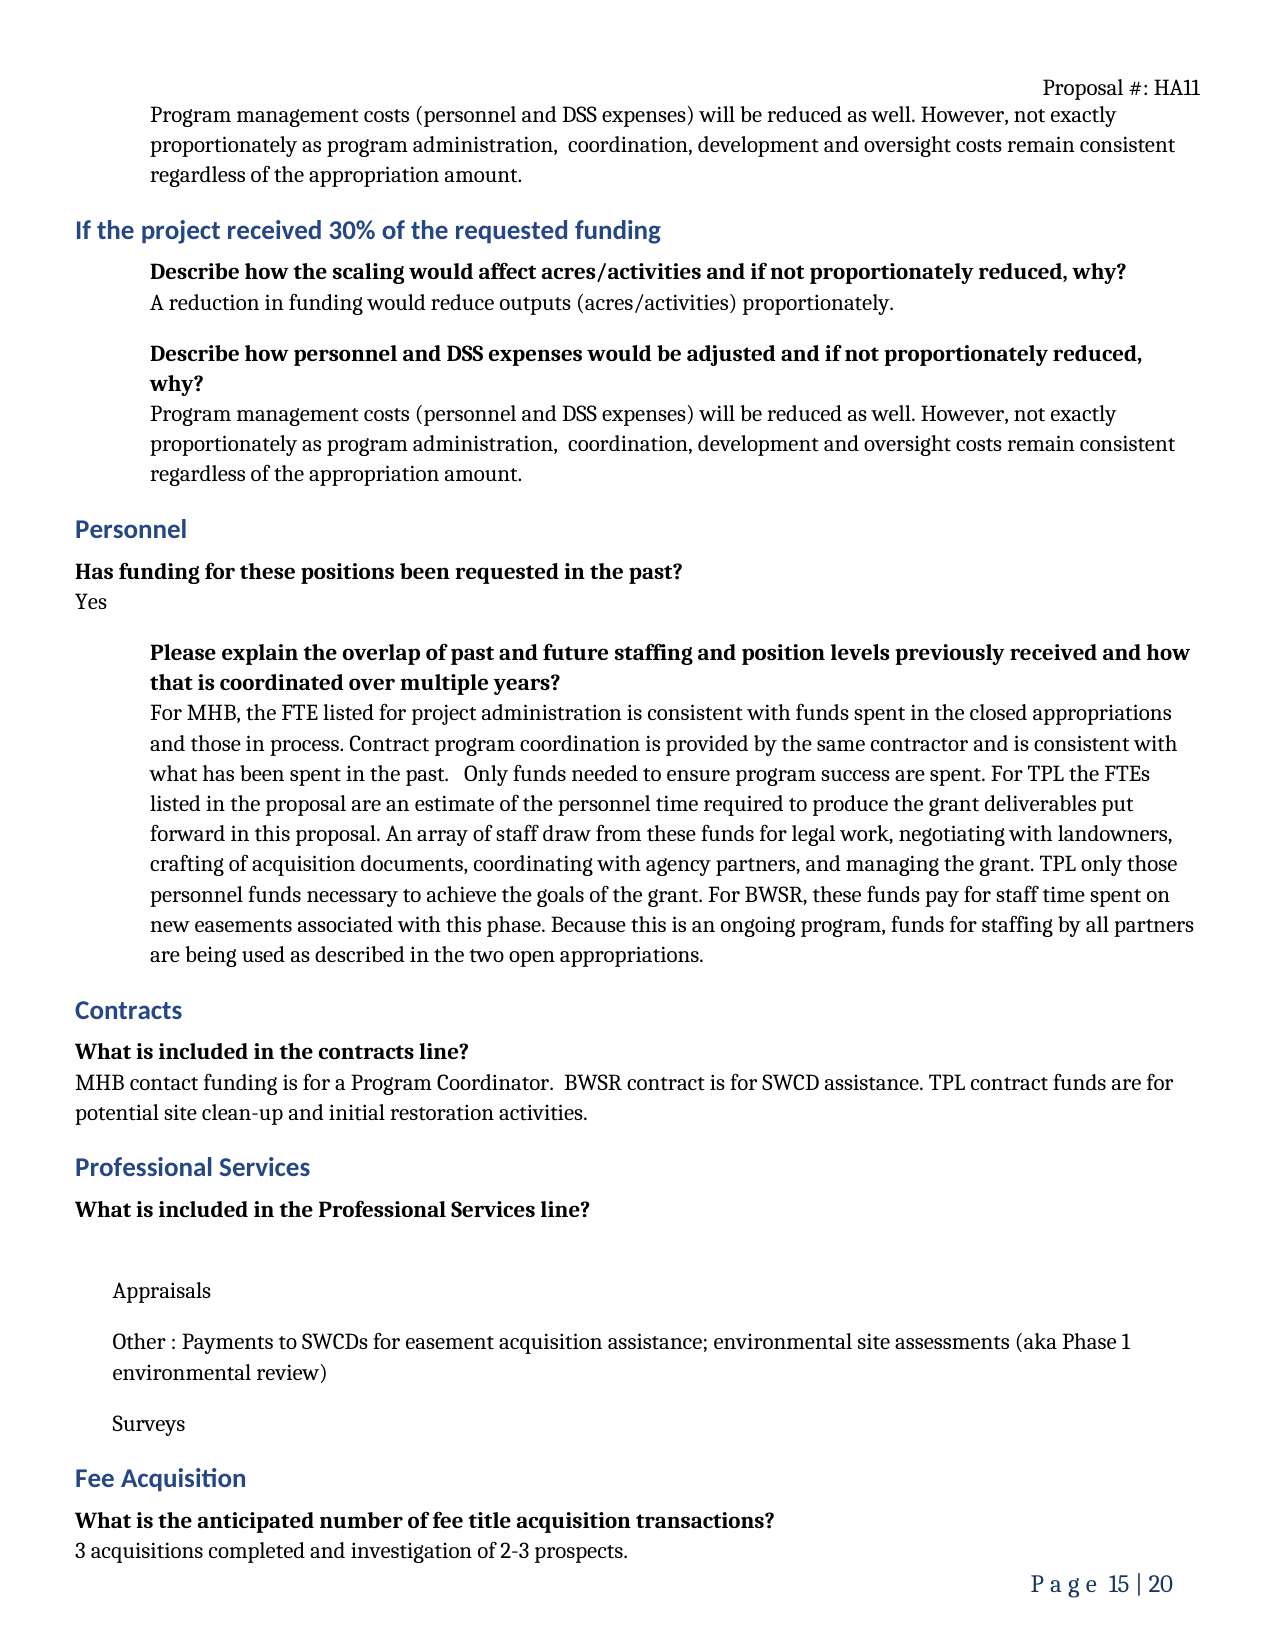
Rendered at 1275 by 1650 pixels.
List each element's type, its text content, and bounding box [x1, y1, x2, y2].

subtitle Personnel [75, 512, 1200, 545]
subtitle Professional Services [75, 1151, 1200, 1183]
text Surveys [112, 1410, 1200, 1437]
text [150, 101, 1200, 188]
subtitle If the project received 30% of the requested funding [75, 213, 1200, 246]
text Appraisals [112, 1278, 1200, 1304]
text Other : Payments to SWCDs for easement acquisition assistance; environmental site assessments (aka Phase 1 environmental review) [112, 1329, 1200, 1386]
text What is included in the Professional Services line? [75, 1197, 1200, 1253]
text Has funding for these positions been requested in the past? Yes [75, 558, 1200, 615]
subtitle Contracts [75, 993, 1200, 1026]
text What is included in the contracts line? MHB contact funding is for a Program Coordinator. BWSR contract is for SWCD assistance. TPL contract funds are for potential site clean-up and initial restoration activities. [75, 1039, 1200, 1126]
text What is the anticipated number of fee title acquisition transactions? 3 acquisitions completed and investigation of 2-3 prospects. [75, 1508, 1200, 1564]
subtitle Fee Acquisition [75, 1461, 1200, 1494]
text Please explain the overlap of past and future staffing and position levels previously received and how that is coordinated over multiple years? For MHB, the FTE listed for project administration is consistent with funds spent in the closed appropriations and those in process. Contract program coordination is provided by the same contractor and is consistent with what has been spent in the past. Only funds needed to ensure program success are spent. For TPL the FTEs listed in the proposal are an estimate of the personnel time required to produce the grant deliverables put forward in this proposal. An array of staff draw from these funds for legal work, negotiating with landowners, crafting of acquisition documents, coordinating with agency partners, and managing the grant. TPL only those personnel funds necessary to achieve the goals of the grant. For BWSR, these funds pay for staff time spent on new easements associated with this phase. Because this is an ongoing program, funds for staffing by all partners are being used as described in the two open appropriations. [150, 640, 1200, 968]
